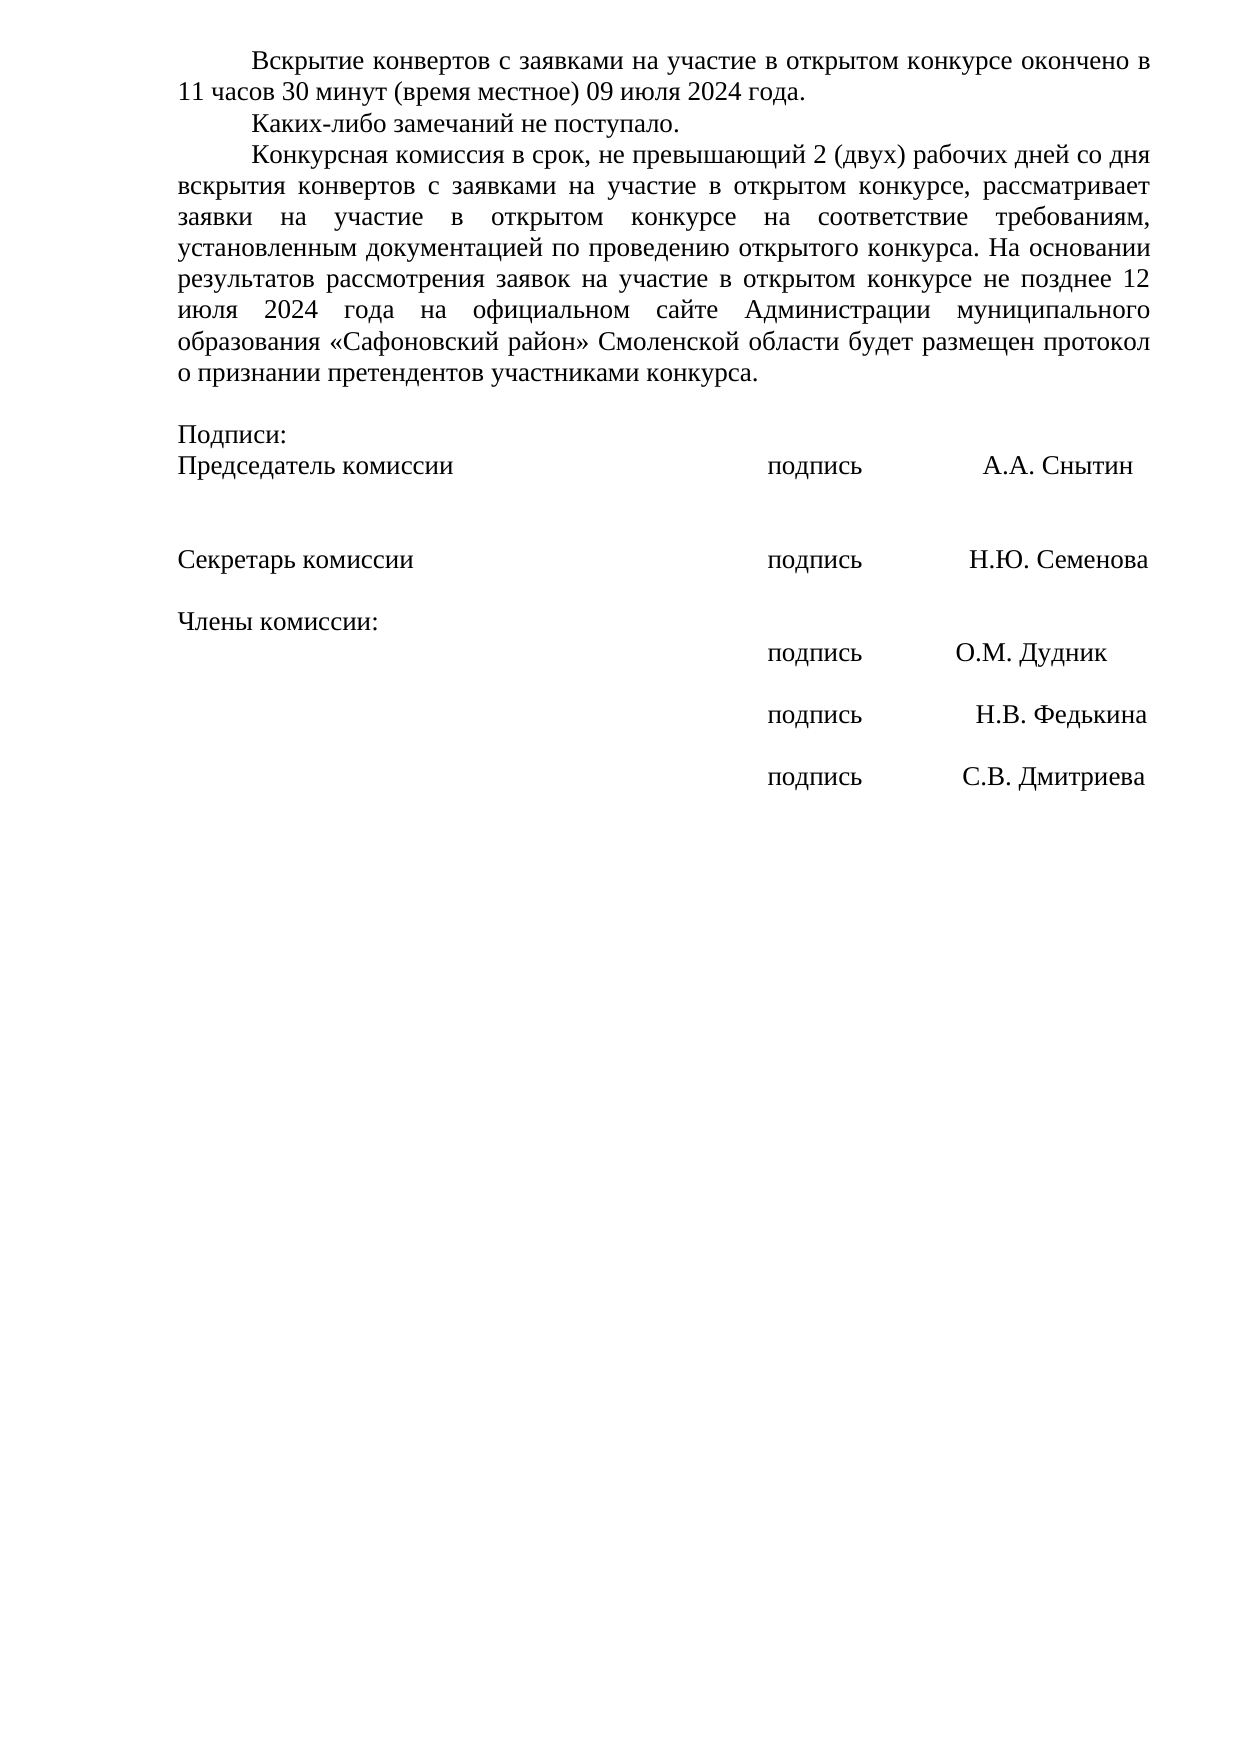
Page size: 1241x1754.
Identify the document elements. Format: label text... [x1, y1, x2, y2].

text подпись С.В. Дмитриева [177, 729, 1152, 791]
text Каких-либо замечаний не поступало. [177, 107, 1152, 138]
text Подписи: [177, 418, 1152, 449]
text Председатель комиссии подпись А.А. Снытин [177, 449, 1152, 480]
text Конкурсная комиссия в срок, не превышающий 2 (двух) рабочих дней со дня вскрытия конвертов с заявками на участие в открытом конкурсе, рассматривает заявки на участие в открытом конкурсе на соответствие требованиям, установленным документацией по проведению открытого конкурса. На основании результатов рассмотрения заявок на участие в открытом конкурсе не позднее 12 июля 2024 года на официальном сайте Администрации муниципального образования «Сафоновский район» Смоленской области будет размещен протокол о признании претендентов участниками конкурса. [177, 138, 1152, 387]
text Члены комиссии: [177, 605, 1152, 636]
text Вскрытие конвертов с заявками на участие в открытом конкурсе окончено в 11 часов 30 минут (время местное) 09 июля 2024 года. [177, 44, 1152, 107]
text подпись Н.В. Федькина [177, 698, 1152, 729]
text Секретарь комиссии подпись Н.Ю. Семенова [177, 543, 1152, 574]
text подпись О.М. Дудник [177, 636, 1152, 667]
